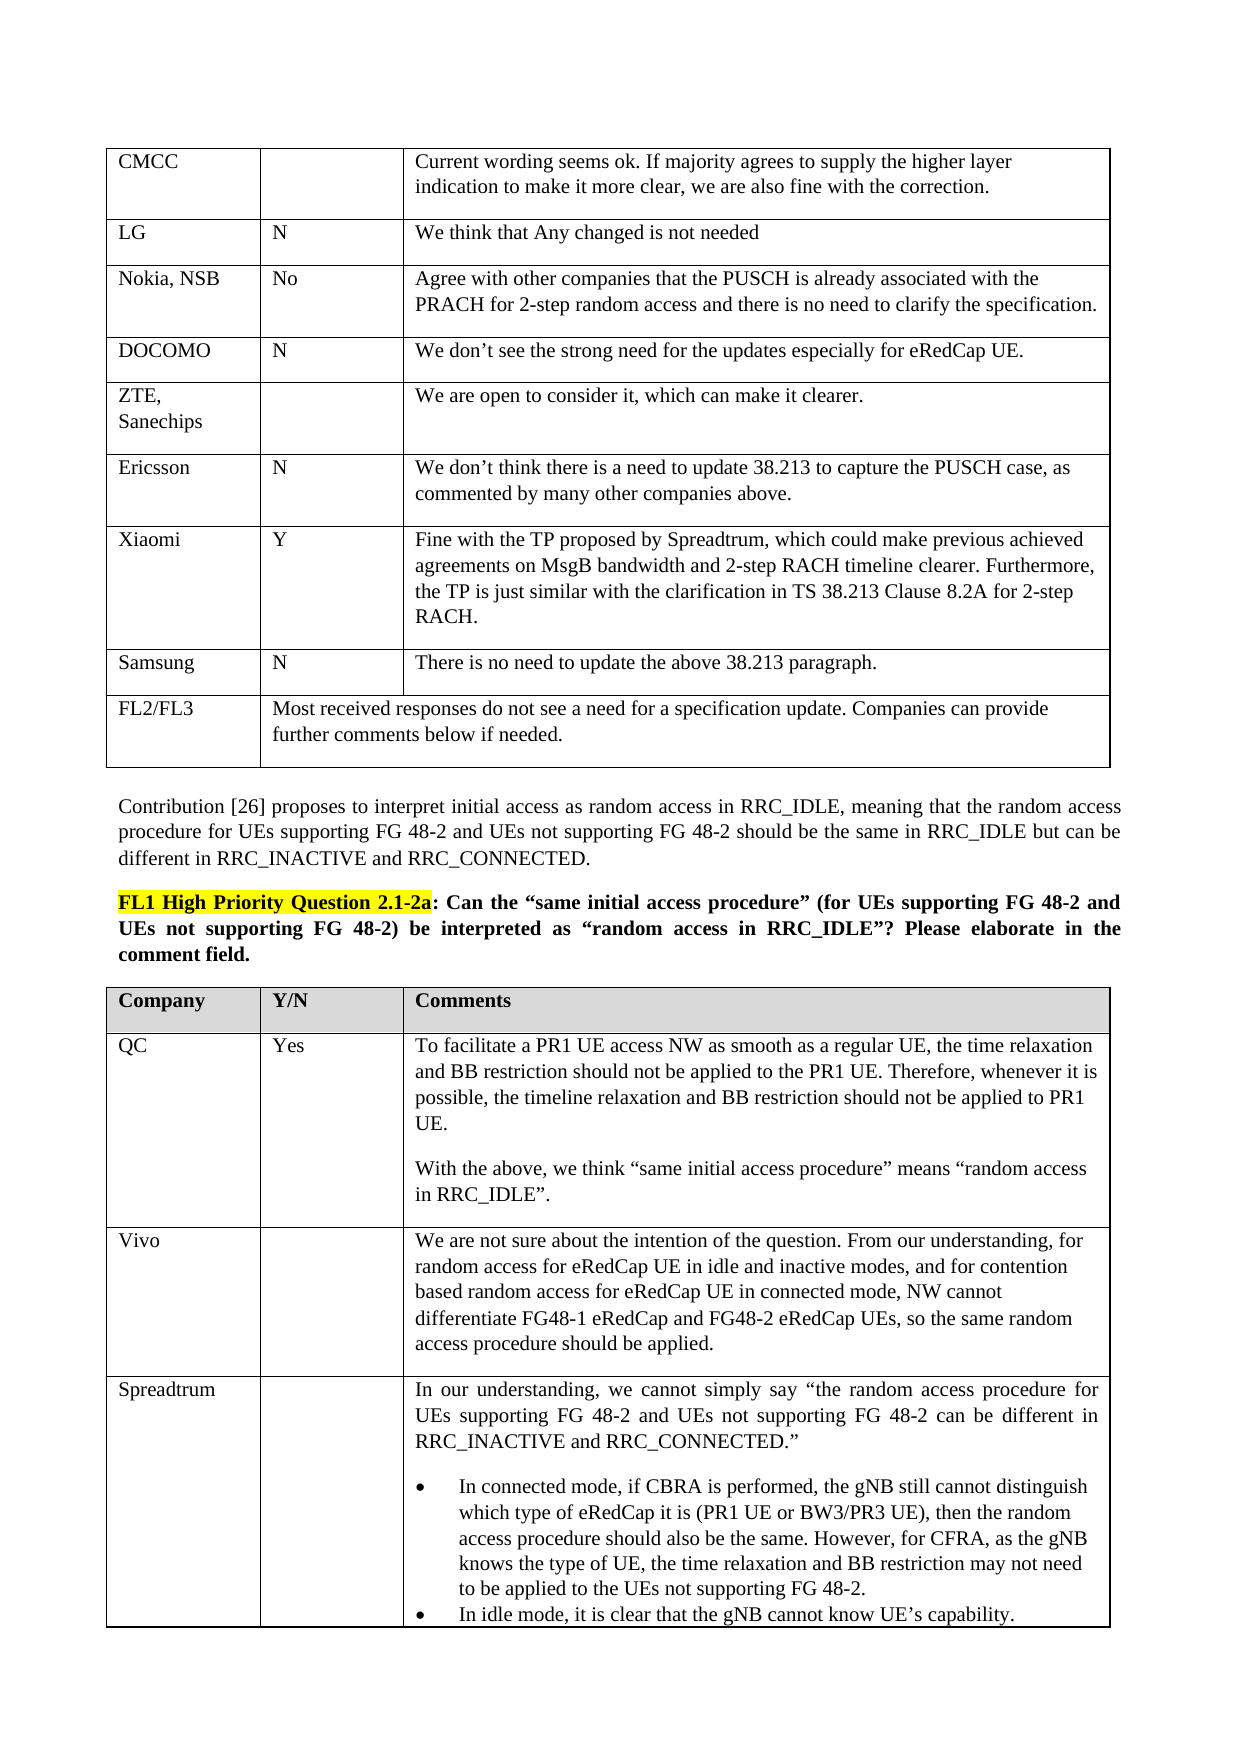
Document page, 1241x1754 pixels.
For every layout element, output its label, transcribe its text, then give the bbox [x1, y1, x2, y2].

text FL1 High Priority Question 2.1-2a: Can the “same initial access procedure” (for UEs supporting FG 48-2 and UEs not supporting FG 48-2) be interpreted as “random access in RRC_IDLE”? Please elaborate in the comment field. [118, 890, 1122, 966]
table_cell LG [107, 220, 260, 265]
table_cell Current wording seems ok. If majority agrees to supply the higher layer indication to make it more clear, we are also fine with the correction. [404, 149, 1109, 219]
table_cell ZTE, Sanechips [107, 383, 260, 454]
table_cell Most received responses do not see a need for a specification update. Companies can provide further comments below if needed. [261, 696, 1109, 767]
table_cell We are open to consider it, which can make it clearer. [404, 383, 1109, 454]
table_cell DOCOMO [107, 338, 260, 382]
table_cell Agree with other companies that the PUSCH is already associated with the PRACH for 2-step random access and there is no need to clarify the specification. [404, 266, 1109, 337]
table_cell CMCC [107, 149, 260, 219]
table_cell [261, 1377, 403, 1626]
table_header Y/N [261, 988, 403, 1032]
table_cell We are not sure about the intention of the question. From our understanding, for random access for eRedCap UE in idle and inactive modes, and for contention based random access for eRedCap UE in connected mode, NW cannot differentiate FG48-1 eRedCap and FG48-2 eRedCap UEs, so the same random access procedure should be applied. [404, 1228, 1109, 1376]
table_cell N [261, 650, 403, 695]
table_cell [261, 1228, 403, 1376]
table_cell N [261, 220, 403, 265]
table_cell N [261, 338, 403, 382]
table_cell Yes [261, 1034, 403, 1227]
table_cell Xiaomi [107, 527, 260, 649]
table_cell Vivo [107, 1228, 260, 1376]
table_cell Spreadtrum [107, 1377, 260, 1626]
table_cell We don’t see the strong need for the updates especially for eRedCap UE. [404, 338, 1109, 382]
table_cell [404, 1377, 1109, 1626]
table_cell There is no need to update the above 38.213 paragraph. [404, 650, 1109, 695]
table_cell Samsung [107, 650, 260, 695]
text Contribution [26] proposes to interpret initial access as random access in RRC_IDLE, meaning that the random access procedure for UEs supporting FG 48-2 and UEs not supporting FG 48-2 should be the same in RRC_IDLE but can be different in RRC_INACTIVE and RRC_CONNECTED. [118, 768, 1122, 869]
table_cell [261, 149, 403, 219]
table_cell N [261, 455, 403, 526]
table_cell To facilitate a PR1 UE access NW as smooth as a regular UE, the time relaxation and BB restriction should not be applied to the PR1 UE. Therefore, whenever it is possible, the timeline relaxation and BB restriction should not be applied to PR1 UE. With the above, we think “same initial access procedure” means “random access in RRC_IDLE”. [404, 1034, 1109, 1227]
table_cell We think that Any changed is not needed [404, 220, 1109, 265]
table_cell Nokia, NSB [107, 266, 260, 337]
table_cell [261, 383, 403, 454]
table_cell QC [107, 1034, 260, 1227]
table_cell No [261, 266, 403, 337]
table_cell FL2/FL3 [107, 696, 260, 767]
table_cell Y [261, 527, 403, 649]
table_header Comments [404, 988, 1109, 1032]
table_header Company [107, 988, 260, 1032]
table_cell Ericsson [107, 455, 260, 526]
table_cell We don’t think there is a need to update 38.213 to capture the PUSCH case, as commented by many other companies above. [404, 455, 1109, 526]
table_cell Fine with the TP proposed by Spreadtrum, which could make previous achieved agreements on MsgB bandwidth and 2-step RACH timeline clearer. Furthermore, the TP is just similar with the clarification in TS 38.213 Clause 8.2A for 2-step RACH. [404, 527, 1109, 649]
